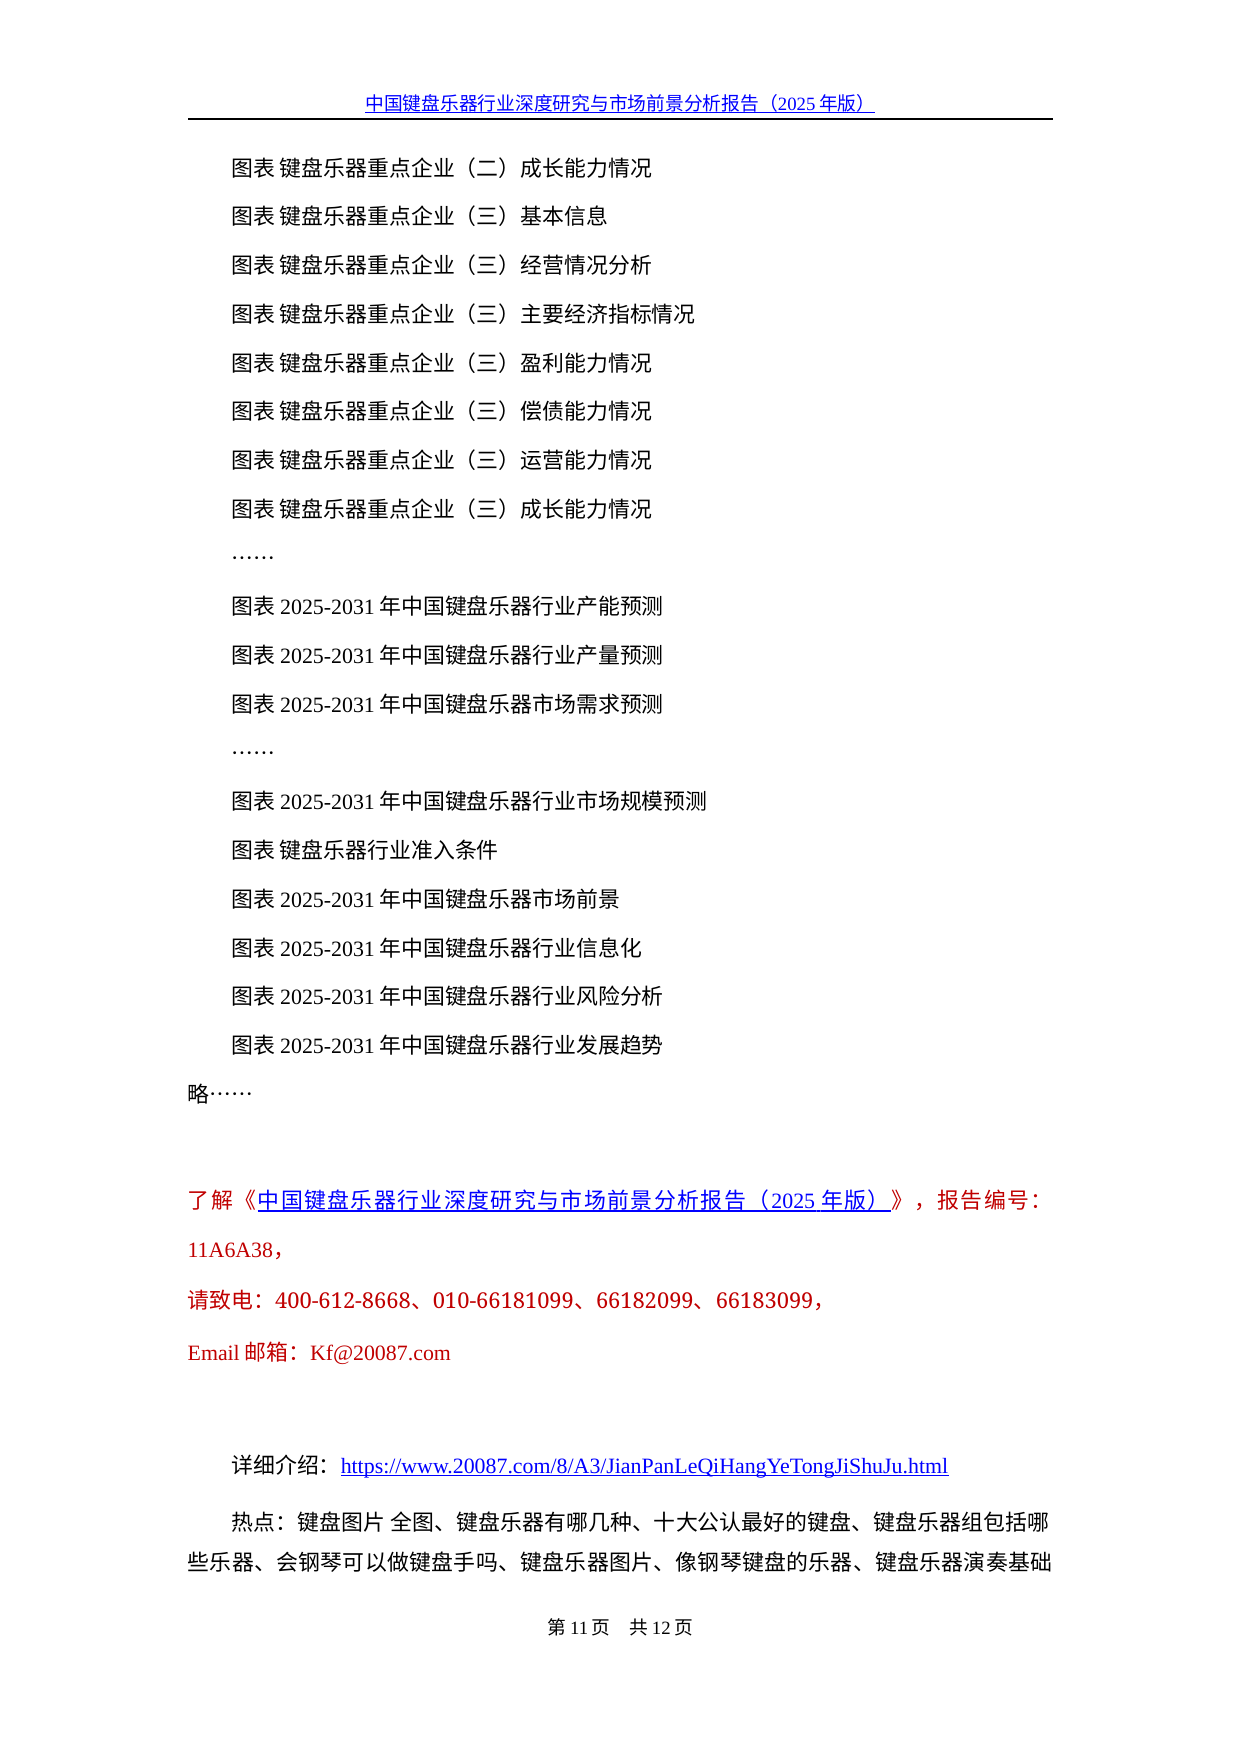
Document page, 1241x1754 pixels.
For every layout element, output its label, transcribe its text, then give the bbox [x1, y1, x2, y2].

text 详细介绍：https://www.20087.com/8/A3/JianPanLeQiHangYeTongJiShuJu.html [187, 1448, 1053, 1480]
text 请致电：400-612-8668、010-66181099、66182099、66183099， [187, 1283, 1053, 1316]
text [187, 1504, 1053, 1577]
text Email邮箱：Kf@20087.com [187, 1335, 1053, 1367]
text 了解《中国键盘乐器行业深度研究与市场前景分析报告（2025年版）》，报告编号：11A6A38， [187, 1183, 1053, 1264]
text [187, 150, 1053, 1109]
